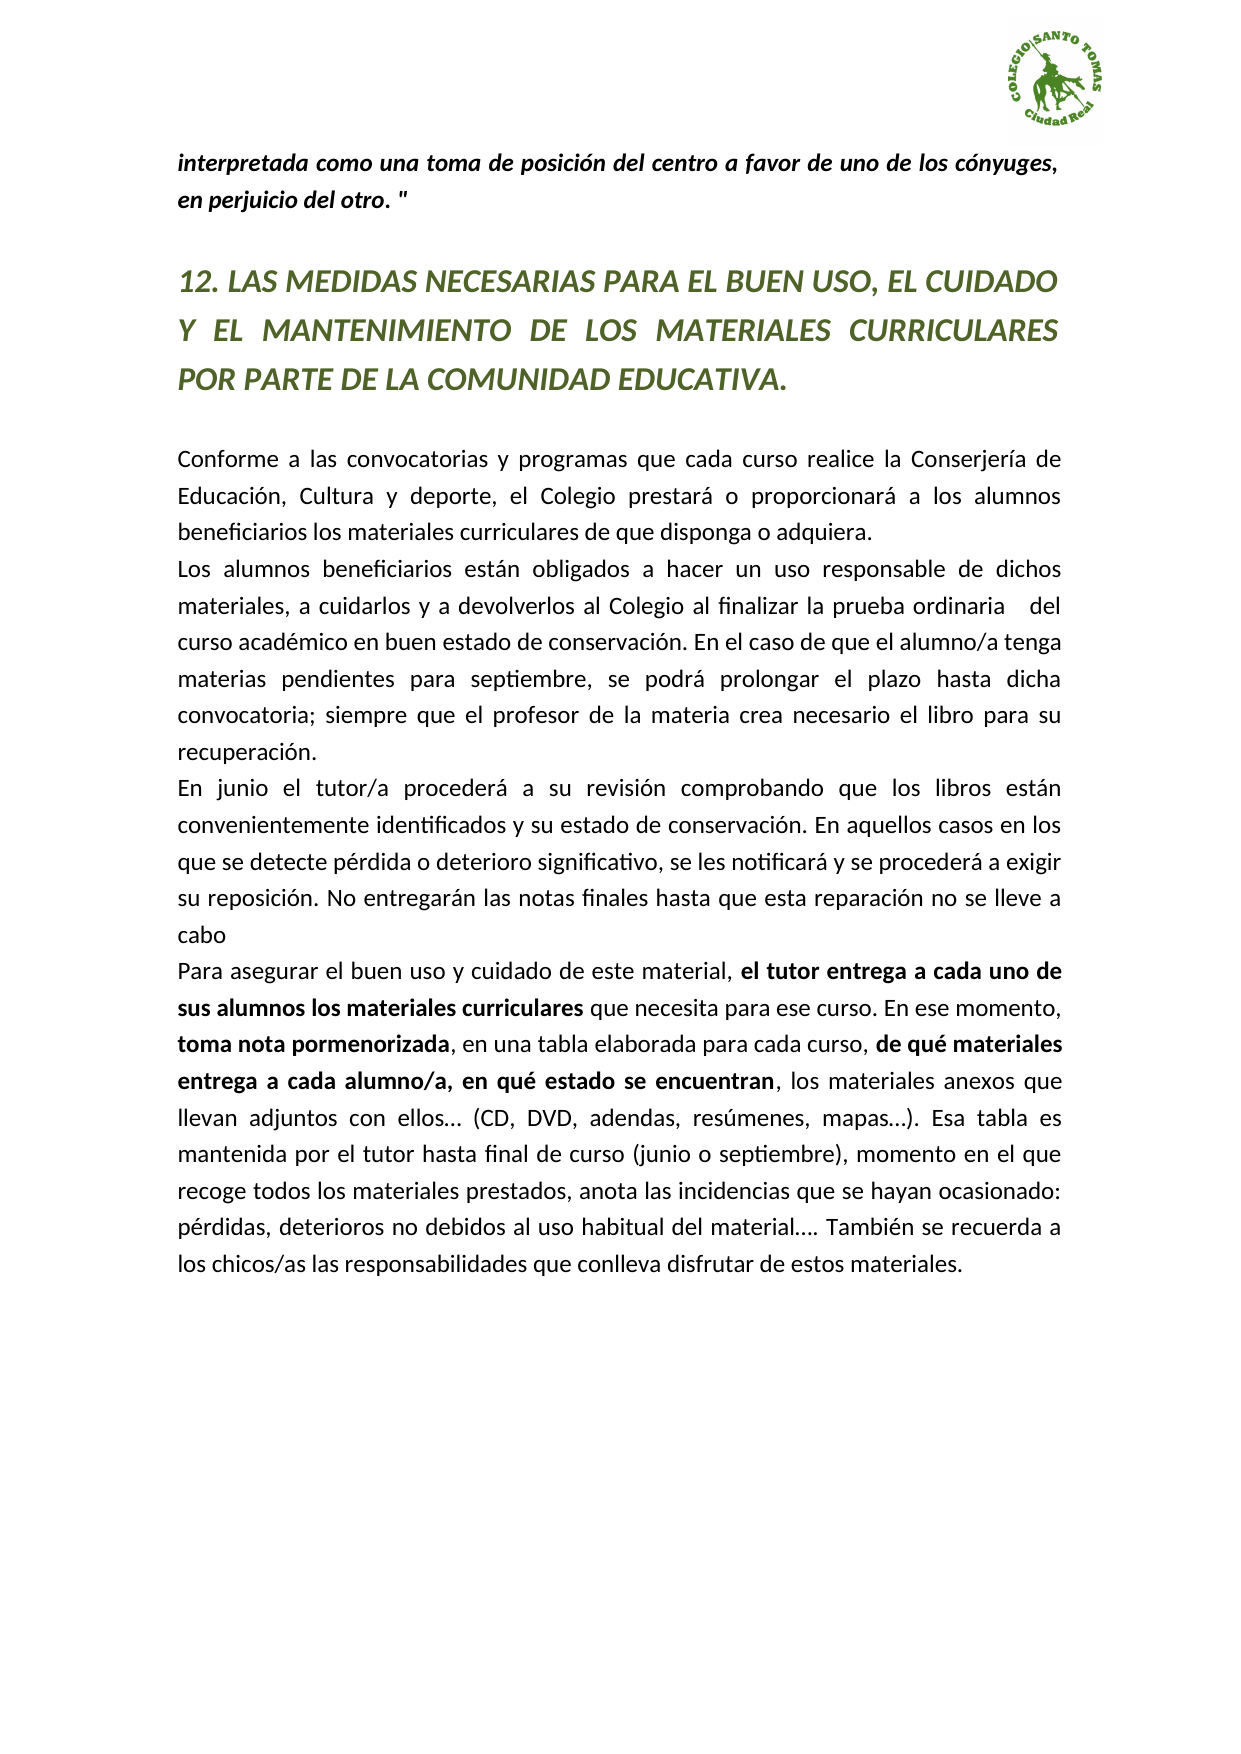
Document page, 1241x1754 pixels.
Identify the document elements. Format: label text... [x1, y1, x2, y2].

text En junio el tutor/a procederá a su revisión comprobando que los libros están convenientemente identificados y su estado de conservación. En aquellos casos en los que se detecte pérdida o deterioro significativo, se les notificará y se procederá a exigir su reposición. No entregarán las notas finales hasta que esta reparación no se lleve a cabo [177, 773, 1063, 949]
text 12. LAS MEDIDAS NECESARIAS PARA EL BUEN USO, EL CUIDADO Y EL MANTENIMIENTO DE LOS MATERIALES CURRICULARES POR PARTE DE LA COMUNIDAD EDUCATIVA. [177, 260, 1063, 399]
picture [1007, 13, 1103, 148]
text Para asegurar el buen uso y cuidado de este material, el tutor entrega a cada uno de sus alumnos los materiales curriculares que necesita para ese curso. En ese momento, toma nota pormenorizada, en una tabla elaborada para cada curso, de qué materiales entrega a cada alumno/a, en qué estado se encuentran, los materiales anexos que llevan adjuntos con ellos… (CD, DVD, adendas, resúmenes, mapas…). Esa tabla es mantenida por el tutor hasta final de curso (junio o septiembre), momento en el que recoge todos los materiales prestados, anota las incidencias que se hayan ocasionado: pérdidas, deterioros no debidos al uso habitual del material…. También se recuerda a los chicos/as las responsabilidades que conlleva disfrutar de estos materiales. [177, 955, 1063, 1278]
text Conforme a las convocatorias y programas que cada curso realice la Conserjería de Educación, Cultura y deporte, el Colegio prestará o proporcionará a los alumnos beneficiarios los materiales curriculares de que disponga o adquiera. [177, 443, 1063, 547]
text Los alumnos beneficiarios están obligados a hacer un uso responsable de dichos materiales, a cuidarlos y a devolverlos al Colegio al finalizar la prueba ordinaria del curso académico en buen estado de conservación. En el caso de que el alumno/a tenga materias pendientes para septiembre, se podrá prolongar el plazo hasta dicha convocatoria; siempre que el profesor de la materia crea necesario el libro para su recuperación. [177, 553, 1063, 767]
